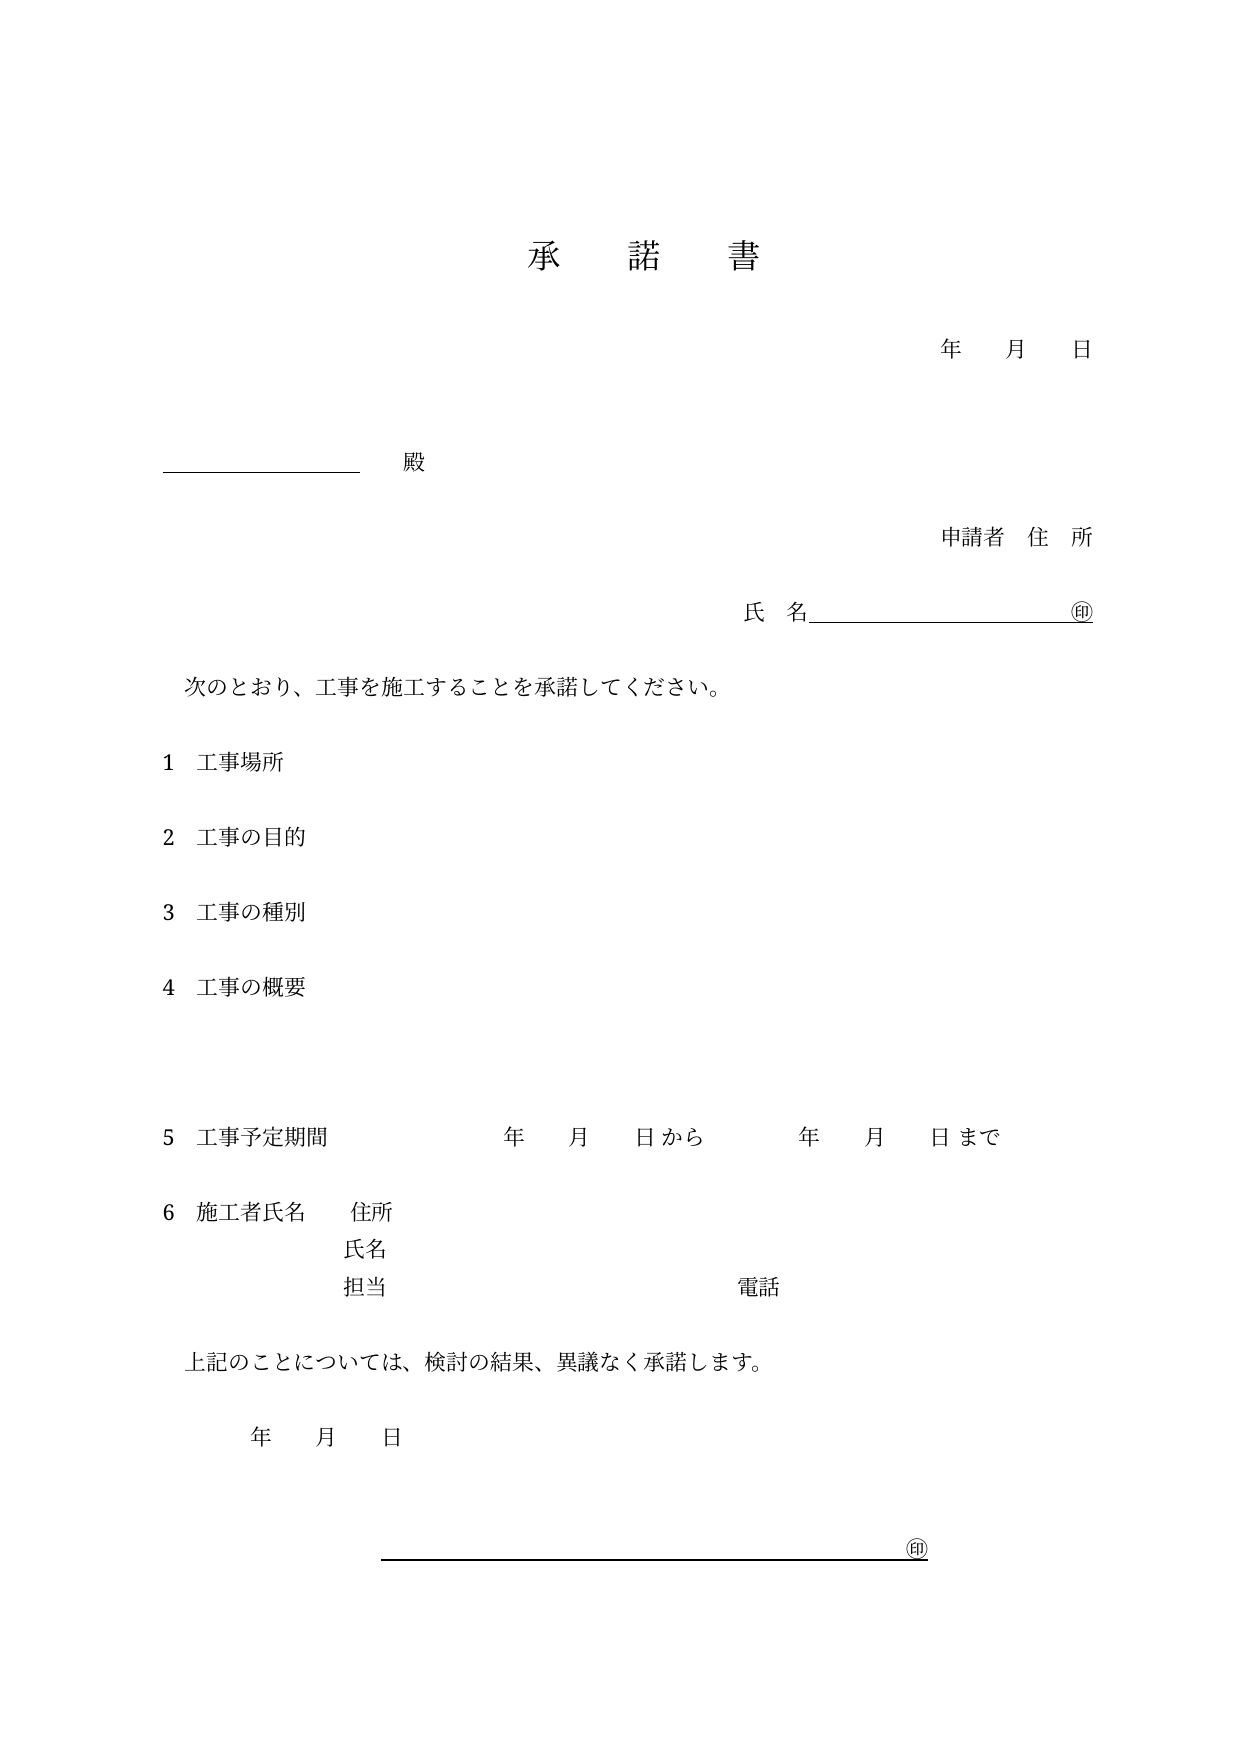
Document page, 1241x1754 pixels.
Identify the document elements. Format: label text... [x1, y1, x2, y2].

text 2 工事の目的 [162, 817, 1093, 854]
text 上記のことについては、検討の結果、異議なく承諾します。 [162, 1342, 1093, 1379]
text 次のとおり、工事を施工することを承諾してください。 [162, 667, 1093, 704]
text 6 施工者氏名 住所 [162, 1192, 1093, 1229]
text 5 工事予定期間 年 月 日 から 年 月 日 まで [162, 1117, 1093, 1154]
text 年 月 日 [162, 329, 1093, 367]
text ㊞ [162, 1529, 1093, 1567]
text 承 諾 書 [162, 217, 1093, 292]
text 1 工事場所 [162, 742, 1093, 779]
text 申請者 住 所 [162, 517, 1093, 554]
text 氏名 [162, 1229, 1093, 1267]
text 氏 名 ㊞ [162, 592, 1093, 629]
text 4 工事の概要 [162, 967, 1093, 1004]
text 殿 [162, 442, 1093, 479]
text 担当 電話 [162, 1267, 1093, 1304]
text 3 工事の種別 [162, 892, 1093, 929]
text 年 月 日 [162, 1417, 1093, 1454]
